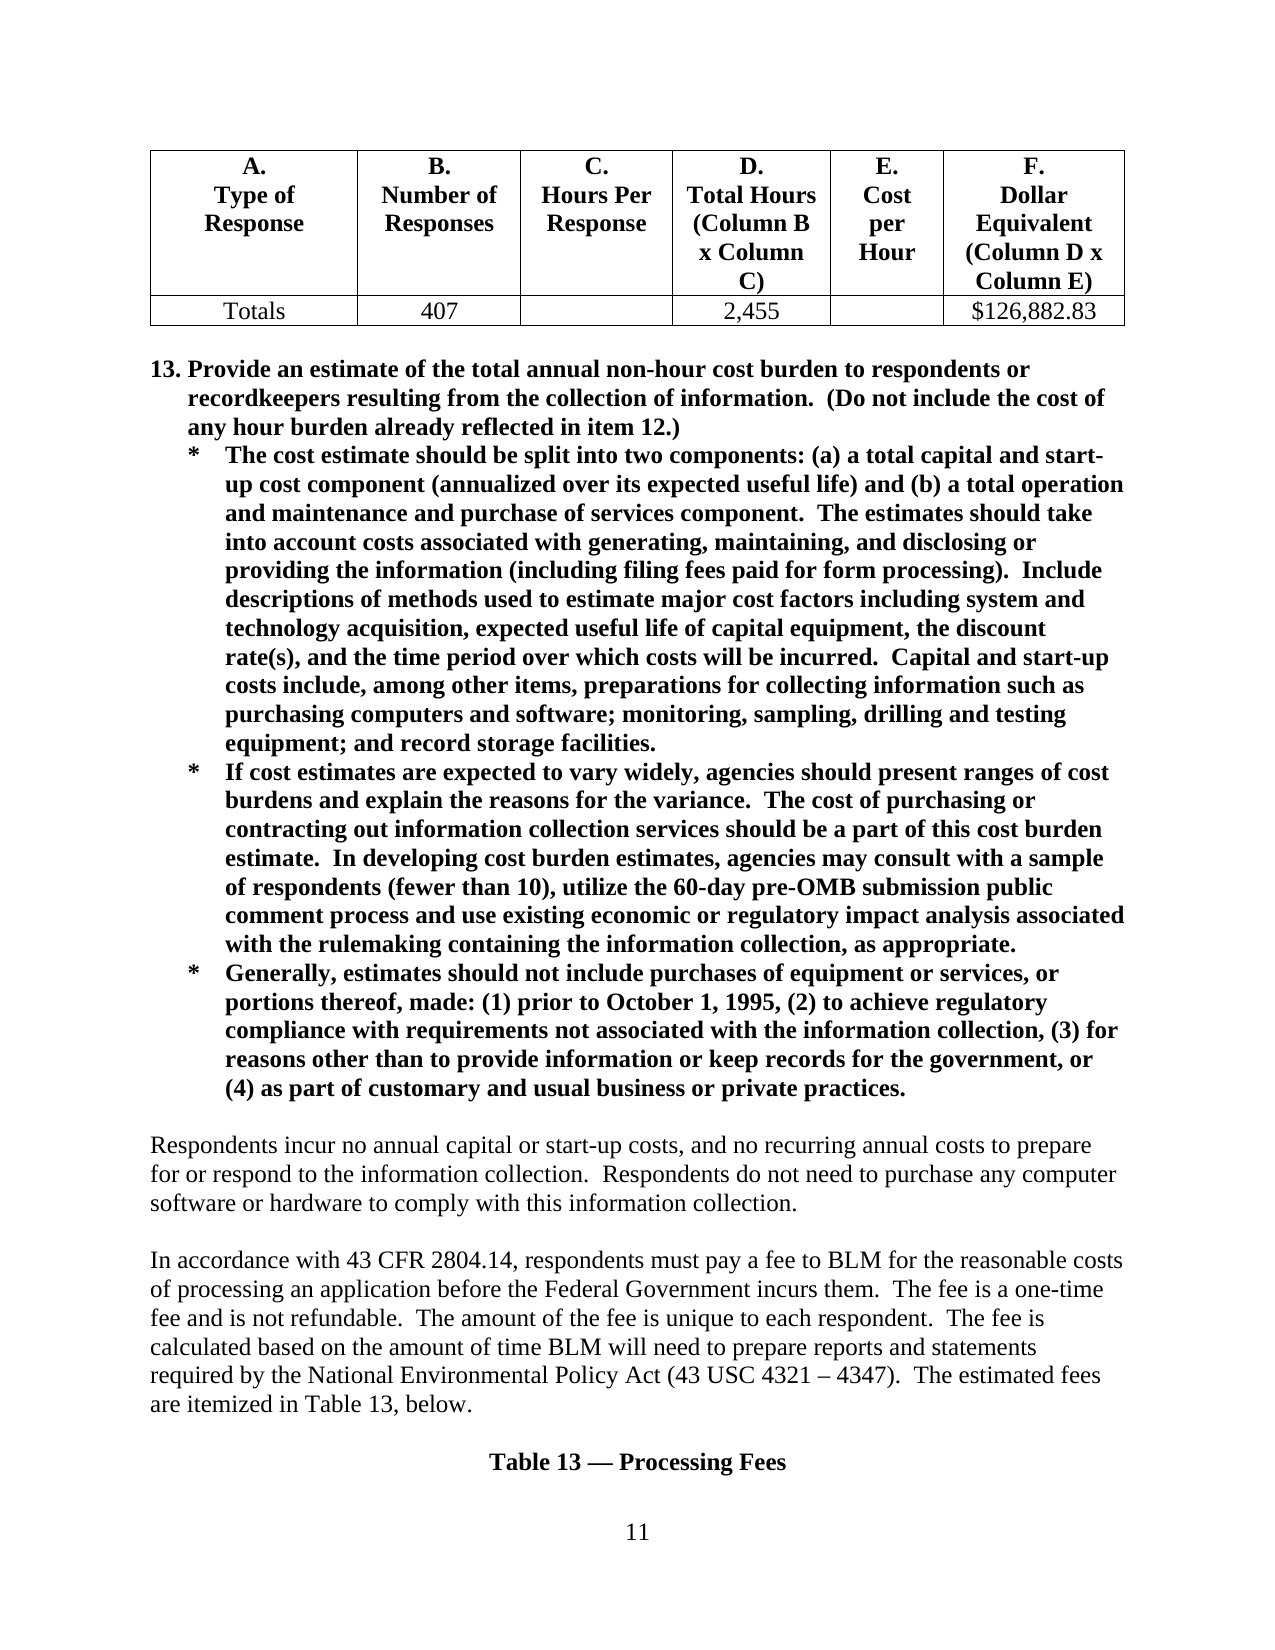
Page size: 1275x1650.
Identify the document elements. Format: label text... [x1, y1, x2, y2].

text Respondents incur no annual capital or start-up costs, and no recurring annual costs to prepare for or respond to the information collection. Respondents do not need to purchase any computer software or hardware to comply with this information collection. [150, 1131, 1125, 1217]
table_cell [521, 296, 672, 324]
table_cell 407 [358, 296, 520, 324]
text * If cost estimates are expected to vary widely, agencies should present ranges of cost burdens and explain the reasons for the variance. The cost of purchasing or contracting out information collection services should be a part of this cost burden estimate. In developing cost burden estimates, agencies may consult with a sample of respondents (fewer than 10), utilize the 60-day pre-OMB submission public comment process and use existing economic or regulatory impact analysis associated with the rulemaking containing the information collection, as appropriate. [187, 757, 1125, 958]
table_header D. Total Hours (Column B x Column C) [673, 151, 830, 295]
table_header B. Number of Responses [358, 151, 520, 295]
table_header F. Dollar Equivalent (Column D x Column E) [944, 151, 1124, 295]
table_cell 2,455 [673, 296, 830, 324]
text In accordance with 43 CFR 2804.14, respondents must pay a fee to BLM for the reasonable costs of processing an application before the Federal Government incurs them. The fee is a one-time fee and is not refundable. The amount of the fee is unique to each respondent. The fee is calculated based on the amount of time BLM will need to prepare reports and statements required by the National Environmental Policy Act (43 USC 4321 – 4347). The estimated fees are itemized in Table 13, below. [150, 1246, 1125, 1418]
table_cell $126,882.83 [944, 296, 1124, 324]
table_header E. Cost per Hour [831, 151, 943, 295]
text 13. Provide an estimate of the total annual non-hour cost burden to respondents or recordkeepers resulting from the collection of information. (Do not include the cost of any hour burden already reflected in item 12.) [150, 354, 1125, 441]
table_cell [831, 296, 943, 324]
text * The cost estimate should be split into two components: (a) a total capital and start-up cost component (annualized over its expected useful life) and (b) a total operation and maintenance and purchase of services component. The estimates should take into account costs associated with generating, maintaining, and disclosing or providing the information (including filing fees paid for form processing). Include descriptions of methods used to estimate major cost factors including system and technology acquisition, expected useful life of capital equipment, the discount rate(s), and the time period over which costs will be incurred. Capital and start-up costs include, among other items, preparations for collecting information such as purchasing computers and software; monitoring, sampling, drilling and testing equipment; and record storage facilities. [187, 441, 1125, 757]
table_cell Totals [151, 296, 357, 324]
table_header A. Type of Response [151, 151, 357, 295]
table_header C. Hours Per Response [521, 151, 672, 295]
text Table 13 — Processing Fees [150, 1447, 1125, 1476]
text * Generally, estimates should not include purchases of equipment or services, or portions thereof, made: (1) prior to October 1, 1995, (2) to achieve regulatory compliance with requirements not associated with the information collection, (3) for reasons other than to provide information or keep records for the government, or (4) as part of customary and usual business or private practices. [150, 958, 1125, 1102]
